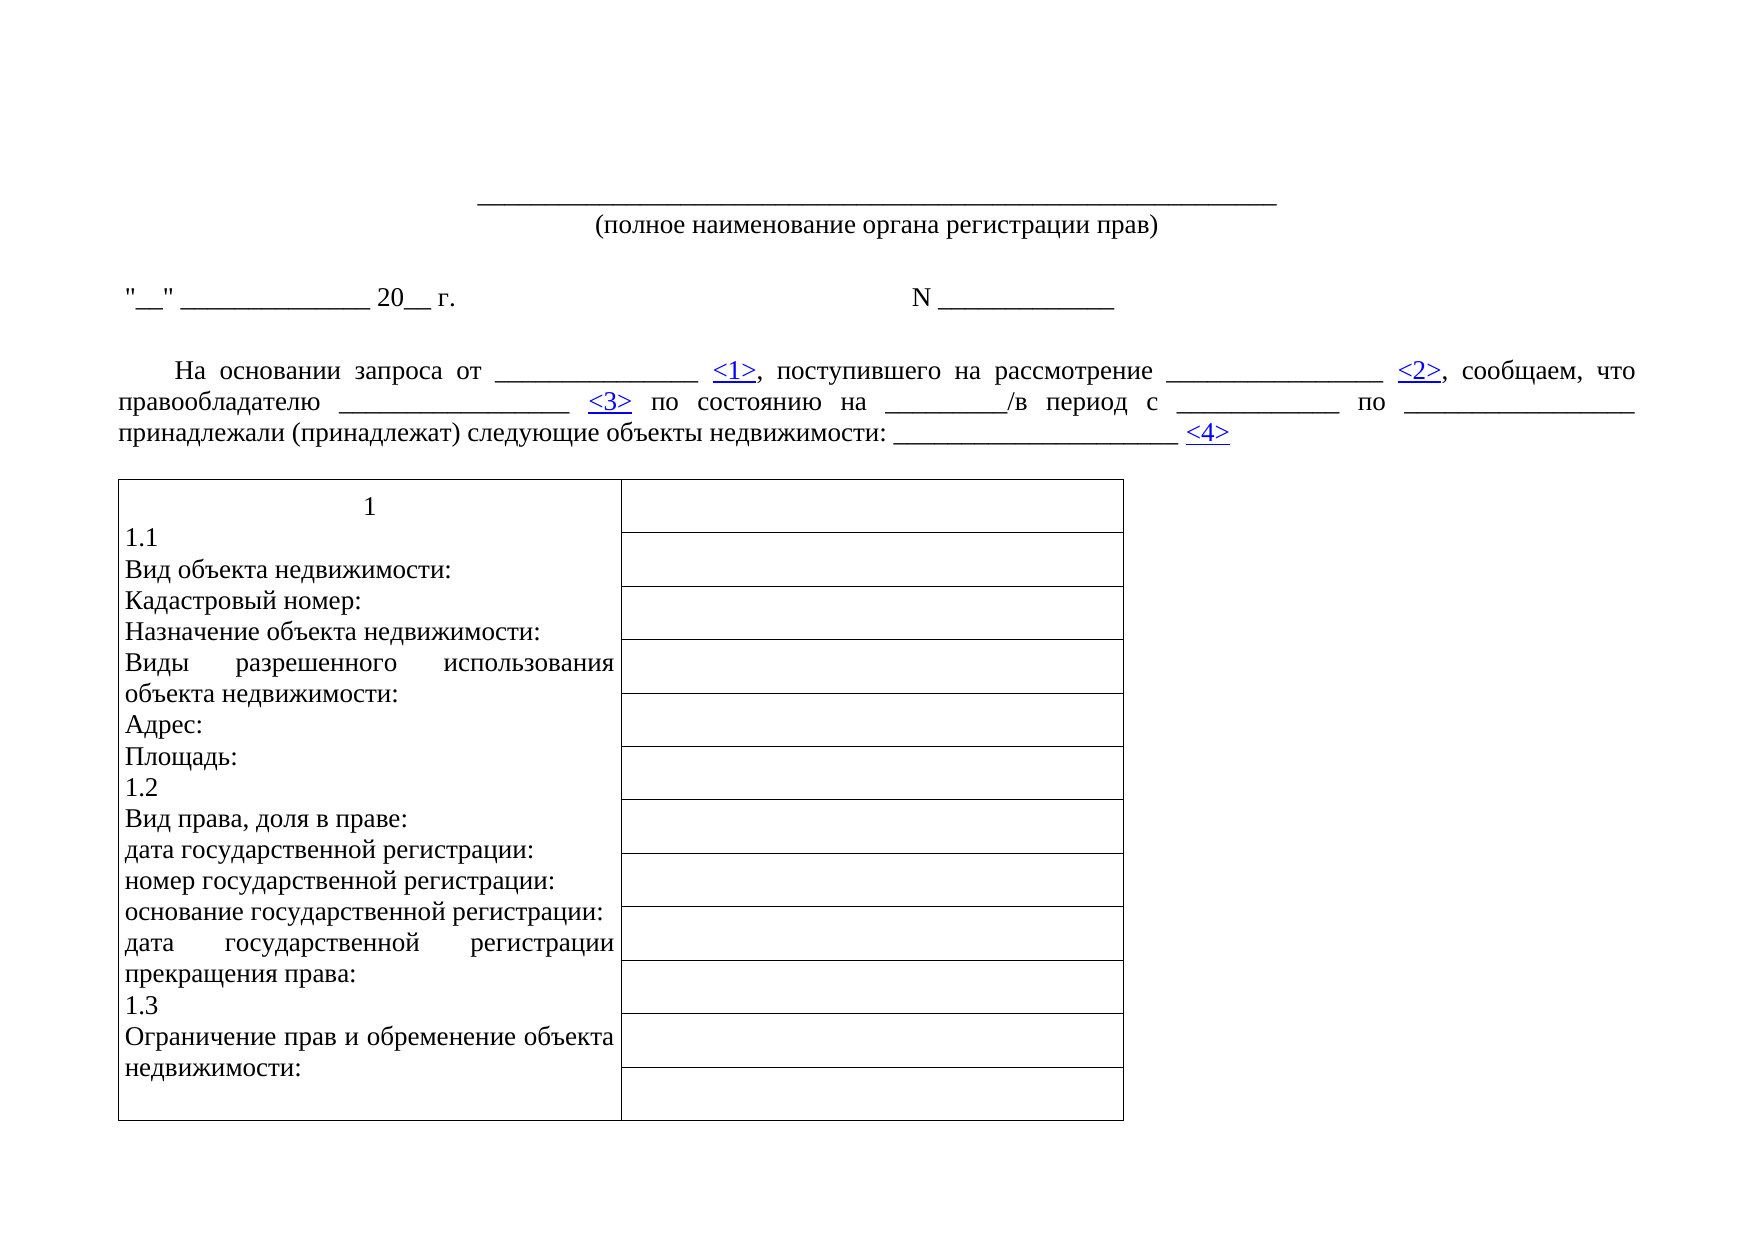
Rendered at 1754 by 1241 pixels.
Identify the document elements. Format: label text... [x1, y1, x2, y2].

table_cell [622, 694, 1123, 746]
table_cell [622, 961, 1123, 1013]
table_header [622, 480, 1123, 532]
table_cell [622, 907, 1123, 960]
text На основании запроса от _______________ <1>, поступившего на рассмотрение ________________ <2>, сообщаем, что правообладателю _________________ <3> по состоянию на _________/в период с ____________ по _________________ принадлежали (принадлежат) следующие объекты недвижимости: _____________________ <4> [118, 354, 1636, 448]
table_header 1 1.1 Вид объекта недвижимости: Кадастровый номер: Назначение объекта недвижимости: Виды разрешенного использования объекта недвижимости: Адрес: Площадь: 1.2 Вид права, доля в праве: дата государственной регистрации: номер государственной регистрации: основание государственной регистрации: дата государственной регистрации прекращения права: 1.3 Ограничение прав и обременение объекта недвижимости: 1.3.1 вид: номер государственной регистрации: 1.3.2 вид: номер государственной регистрации: 2 2.1 Вид объекта недвижимости: Кадастровый номер: Назначение объекта недвижимости: Виды разрешенного использования объекта недвижимости: Адрес: Площадь: 2.2 Вид права, доля в праве: дата государственной регистрации: номер государственной регистрации: основание государственной регистрации: дата государственной регистрации прекращения права: 2.3 Ограничение прав и обременение объекта недвижимости: 2.3.1 вид: номер государственной регистрации: 2.3.2 вид: номер государственной регистрации: 3 Получатель выписки: [119, 480, 621, 1120]
text ___________________________________________________________ [118, 177, 1636, 208]
table_cell [622, 854, 1123, 906]
table_cell [622, 800, 1123, 853]
table_cell [622, 533, 1123, 586]
table_cell [622, 640, 1123, 692]
table_cell [622, 1014, 1123, 1067]
table_cell [622, 1068, 1123, 1120]
table_header "__" ______________ 20__ г. [118, 271, 630, 323]
table_header N _____________ [630, 271, 1120, 323]
table_cell [622, 747, 1123, 799]
text (полное наименование органа регистрации прав) [118, 208, 1636, 239]
table_cell [622, 587, 1123, 639]
